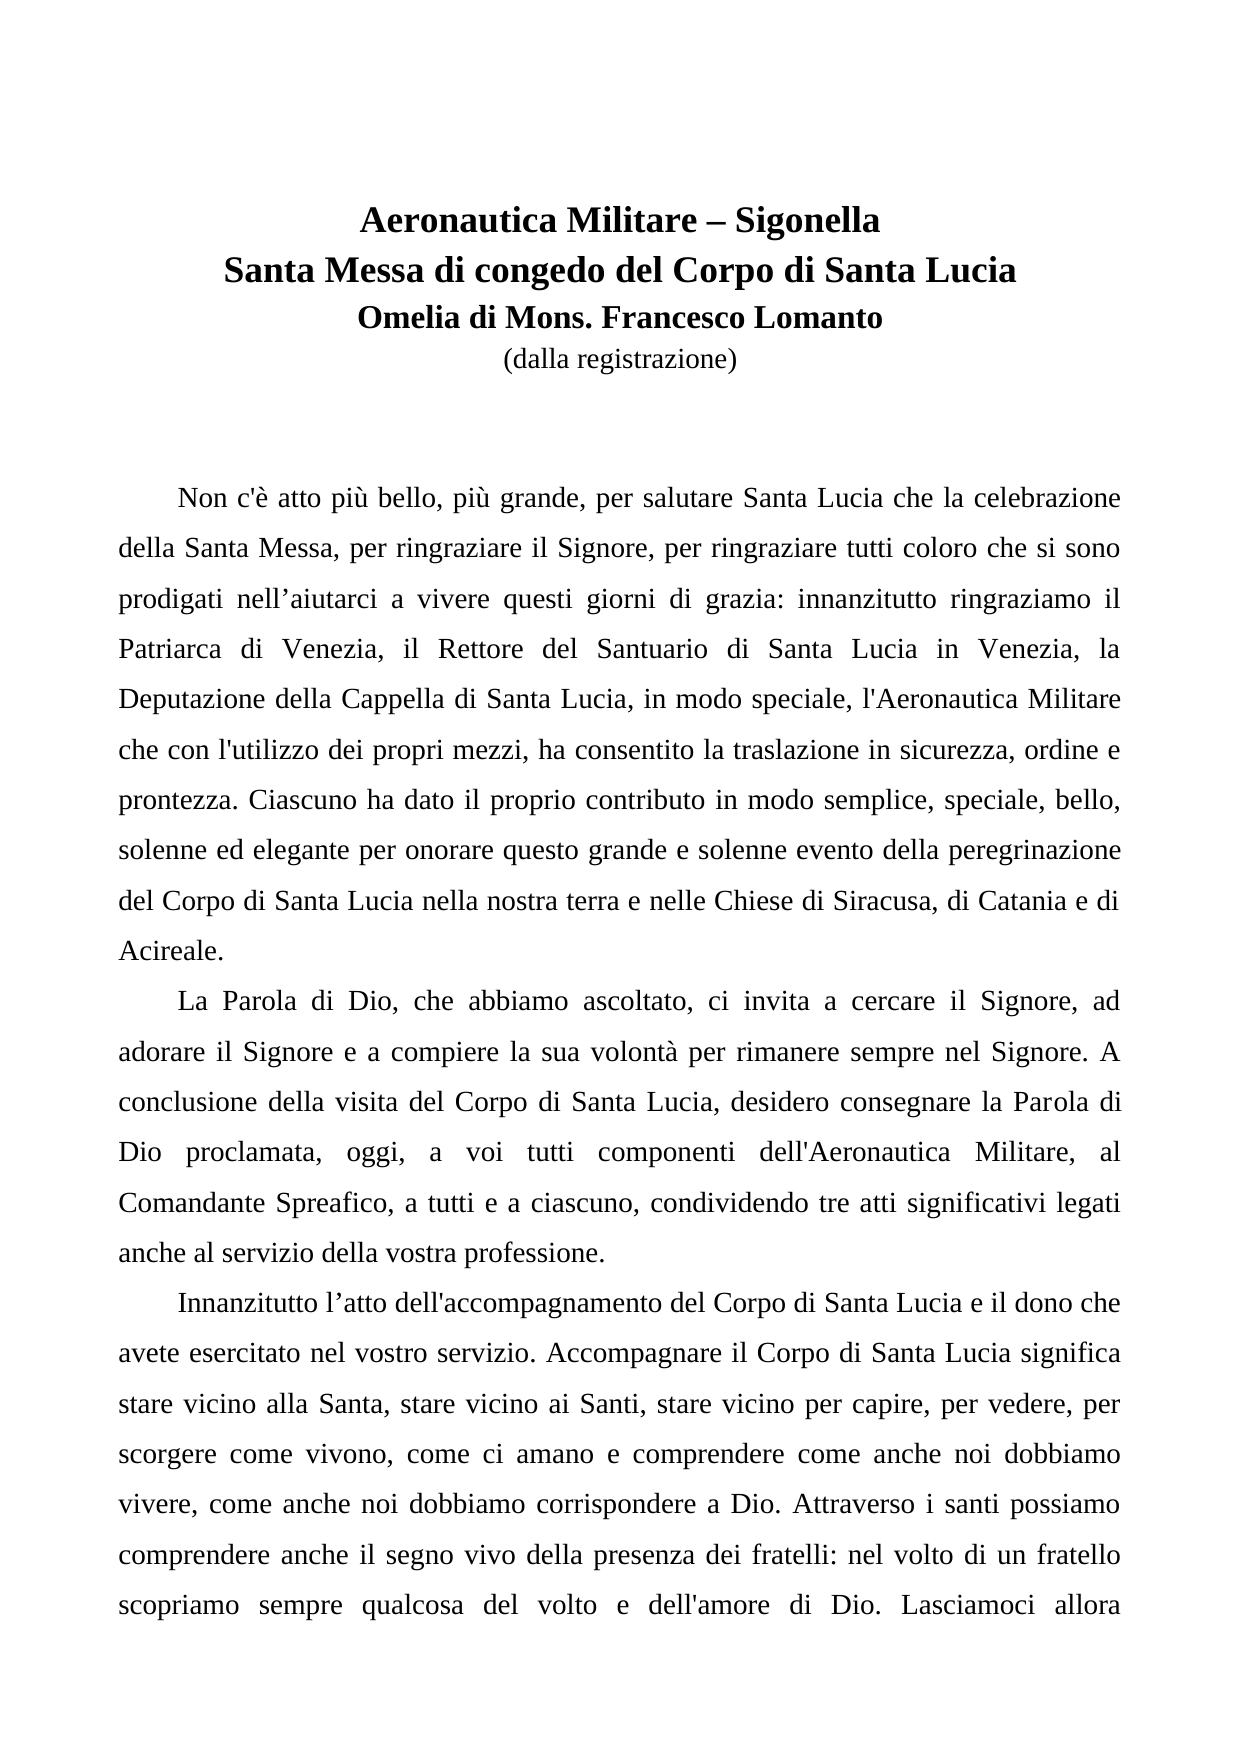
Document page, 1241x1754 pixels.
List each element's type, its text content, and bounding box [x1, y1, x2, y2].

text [118, 1285, 1122, 1621]
text Non c'è atto più bello, più grande, per salutare Santa Lucia che la celebrazione della Santa Messa, per ringraziare il Signore, per ringraziare tutti coloro che si sono prodigati nell’aiutarci a vivere questi giorni di grazia: innanzitutto ringraziamo il Patriarca di Venezia, il Rettore del Santuario di Santa Lucia in Venezia, la Deputazione della Cappella di Santa Lucia, in modo speciale, l'Aeronautica Militare che con l'utilizzo dei propri mezzi, ha consentito la traslazione in sicurezza, ordine e prontezza. Ciascuno ha dato il proprio contributo in modo semplice, speciale, bello, solenne ed elegante per onorare questo grande e solenne evento della peregrinazione del Corpo di Santa Lucia nella nostra terra e nelle Chiese di Siracusa, di Catania e di Acireale. [118, 480, 1122, 967]
text (dalla registrazione) [118, 341, 1122, 375]
text Aeronautica Militare – Sigonella [118, 198, 1122, 241]
text Omelia di Mons. Francesco Lomanto [118, 297, 1122, 335]
text La Parola di Dio, che abbiamo ascoltato, ci invita a cercare il Signore, ad adorare il Signore e a compiere la sua volontà per rimanere sempre nel Signore. A conclusione della visita del Corpo di Santa Lucia, desidero consegnare la Parola di Dio proclamata, oggi, a voi tutti componenti dell'Aeronautica Militare, al Comandante Spreafico, a tutti e a ciascuno, condividendo tre atti significativi legati anche al servizio della vostra professione. [118, 983, 1122, 1268]
text Santa Messa di congedo del Corpo di Santa Lucia [118, 247, 1122, 291]
